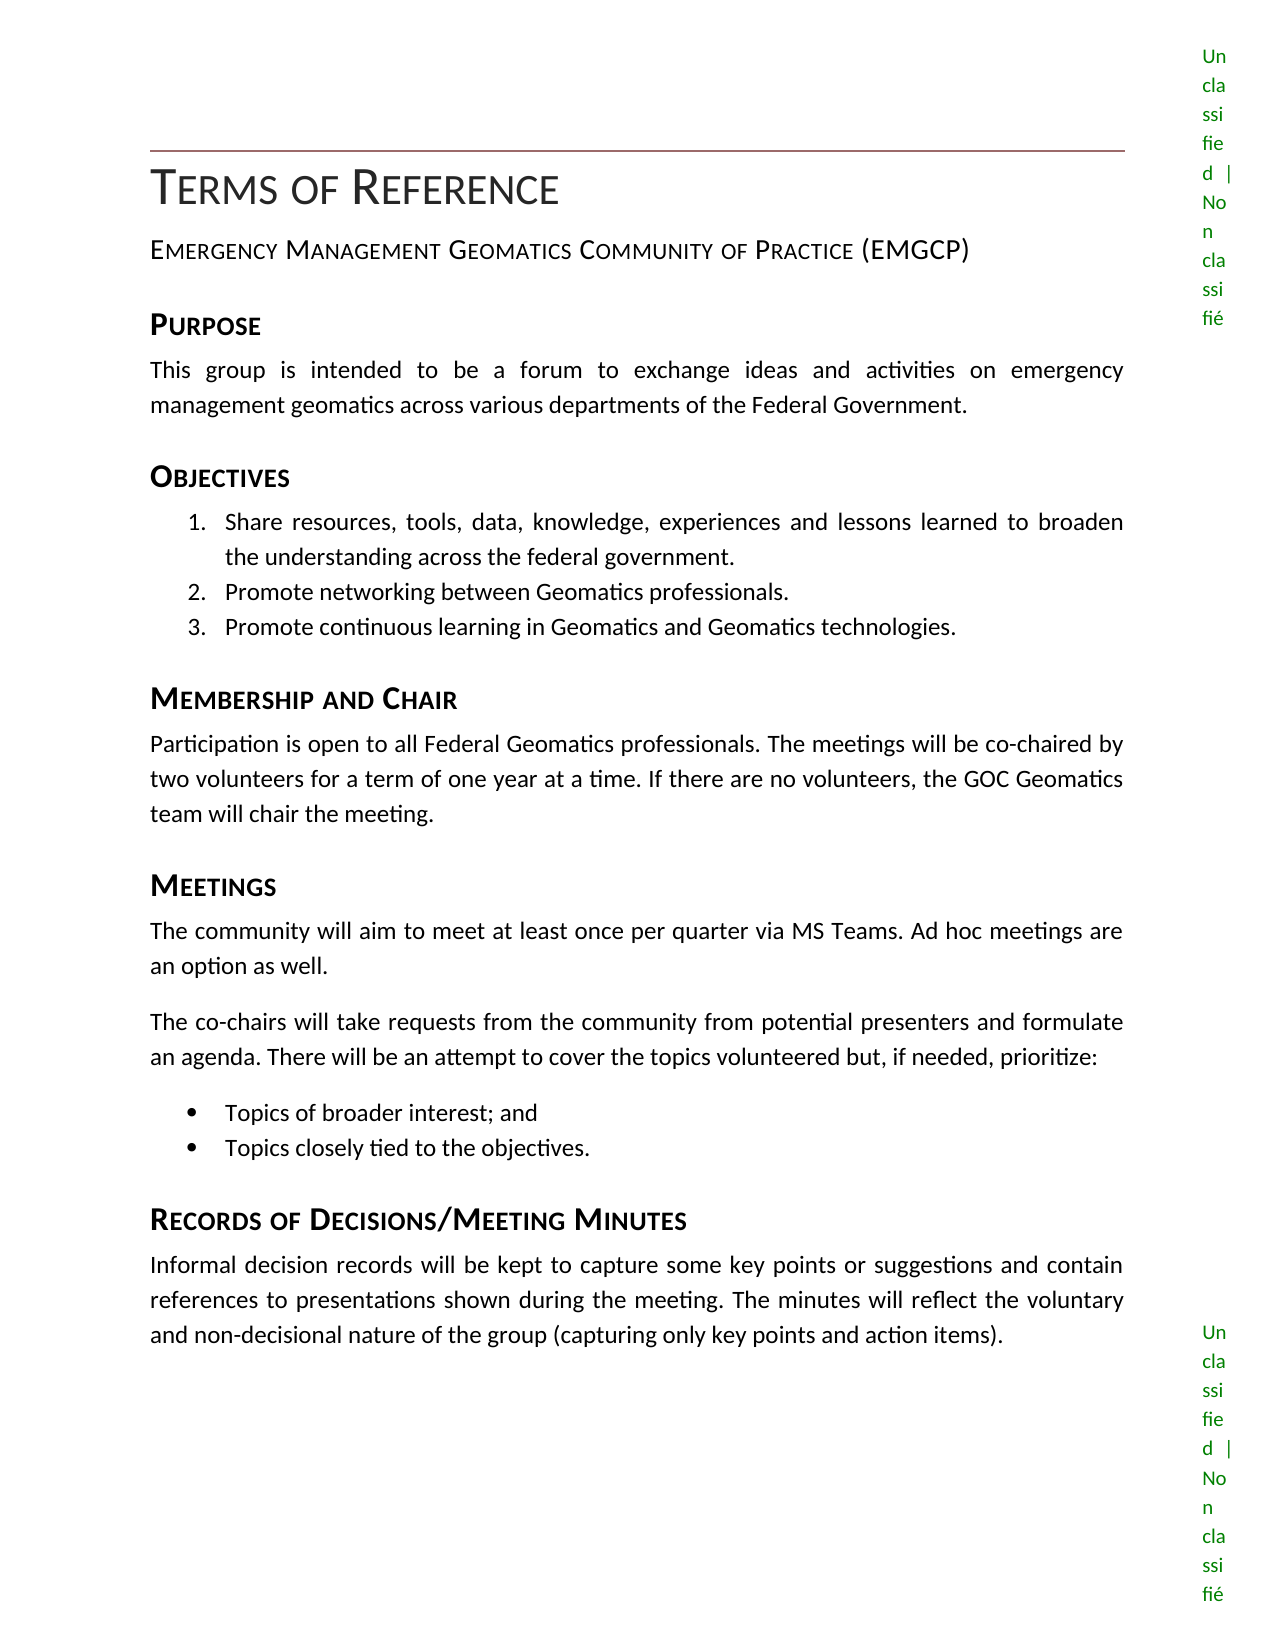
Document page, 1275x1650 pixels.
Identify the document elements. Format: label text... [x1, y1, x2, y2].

subtitle Purpose [150, 303, 1125, 344]
text Informal decision records will be kept to capture some key points or suggestions and contain references to presentations shown during the meeting. The minutes will reflect the voluntary and non-decisional nature of the group (capturing only key points and action items). [150, 1249, 1125, 1350]
subtitle Records of Decisions/Meeting Minutes [150, 1198, 1125, 1239]
list Topics of broader interest; and [187, 1097, 1125, 1128]
subtitle Emergency Management Geomatics Community of Practice (EMGCP) [150, 231, 1125, 266]
subtitle Objectives [150, 455, 1125, 496]
list Topics closely tied to the objectives. [187, 1132, 1125, 1163]
subtitle Meetings [150, 864, 1125, 905]
text The community will aim to meet at least once per quarter via MS Teams. Ad hoc meetings are an option as well. [150, 915, 1125, 981]
text The co-chairs will take requests from the community from potential presenters and formulate an agenda. There will be an attempt to cover the topics volunteered but, if needed, prioritize: [150, 1006, 1125, 1072]
list Promote continuous learning in Geomatics and Geomatics technologies. [187, 611, 1125, 642]
list Share resources, tools, data, knowledge, experiences and lessons learned to broaden the understanding across the federal government. [187, 506, 1125, 572]
text This group is intended to be a forum to exchange ideas and activities on emergency management geomatics across various departments of the Federal Government. [150, 354, 1125, 419]
list Promote networking between Geomatics professionals. [187, 576, 1125, 607]
title Terms of Reference [150, 152, 1125, 218]
subtitle Membership and Chair [150, 677, 1125, 718]
text Participation is open to all Federal Geomatics professionals. The meetings will be co-chaired by two volunteers for a term of one year at a time. If there are no volunteers, the GOC Geomatics team will chair the meeting. [150, 728, 1125, 829]
